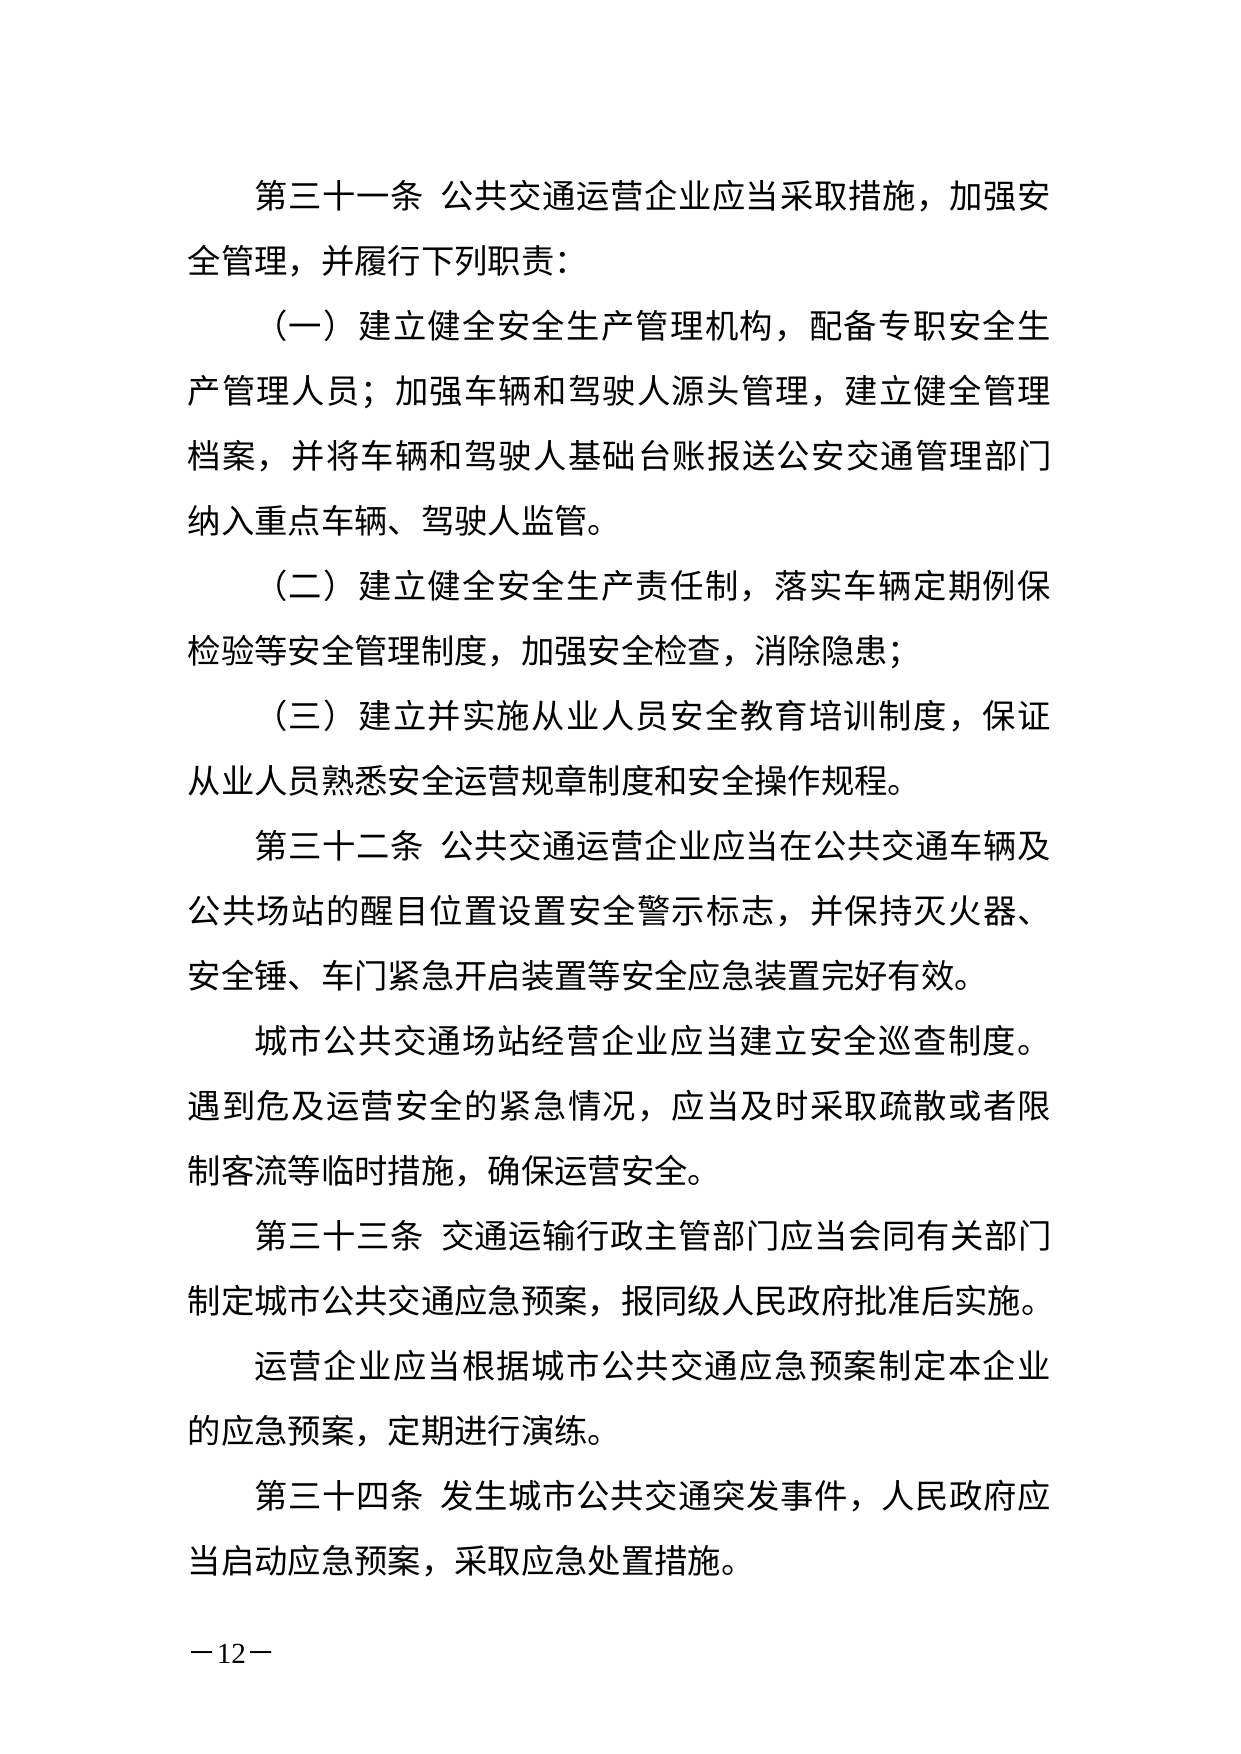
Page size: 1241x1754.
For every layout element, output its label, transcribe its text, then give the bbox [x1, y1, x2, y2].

text （二）建立健全安全生产责任制，落实车辆定期例保检验等安全管理制度，加强安全检查，消除隐患； [187, 552, 1053, 682]
text 第三十四条 发生城市公共交通突发事件，人民政府应当启动应急预案，采取应急处置措施。 [187, 1462, 1053, 1592]
text 第三十二条 公共交通运营企业应当在公共交通车辆及公共场站的醒目位置设置安全警示标志，并保持灭火器、安全锤、车门紧急开启装置等安全应急装置完好有效。 [187, 812, 1053, 1007]
text 运营企业应当根据城市公共交通应急预案制定本企业的应急预案，定期进行演练。 [187, 1332, 1053, 1462]
text 第三十三条 交通运输行政主管部门应当会同有关部门制定城市公共交通应急预案，报同级人民政府批准后实施。 [187, 1202, 1053, 1332]
text 城市公共交通场站经营企业应当建立安全巡查制度。遇到危及运营安全的紧急情况，应当及时采取疏散或者限制客流等临时措施，确保运营安全。 [187, 1007, 1053, 1202]
text （三）建立并实施从业人员安全教育培训制度，保证从业人员熟悉安全运营规章制度和安全操作规程。 [187, 682, 1053, 812]
text （一）建立健全安全生产管理机构，配备专职安全生产管理人员；加强车辆和驾驶人源头管理，建立健全管理档案，并将车辆和驾驶人基础台账报送公安交通管理部门纳入重点车辆、驾驶人监管。 [187, 292, 1053, 552]
text 第三十一条 公共交通运营企业应当采取措施，加强安全管理，并履行下列职责： [187, 162, 1053, 292]
